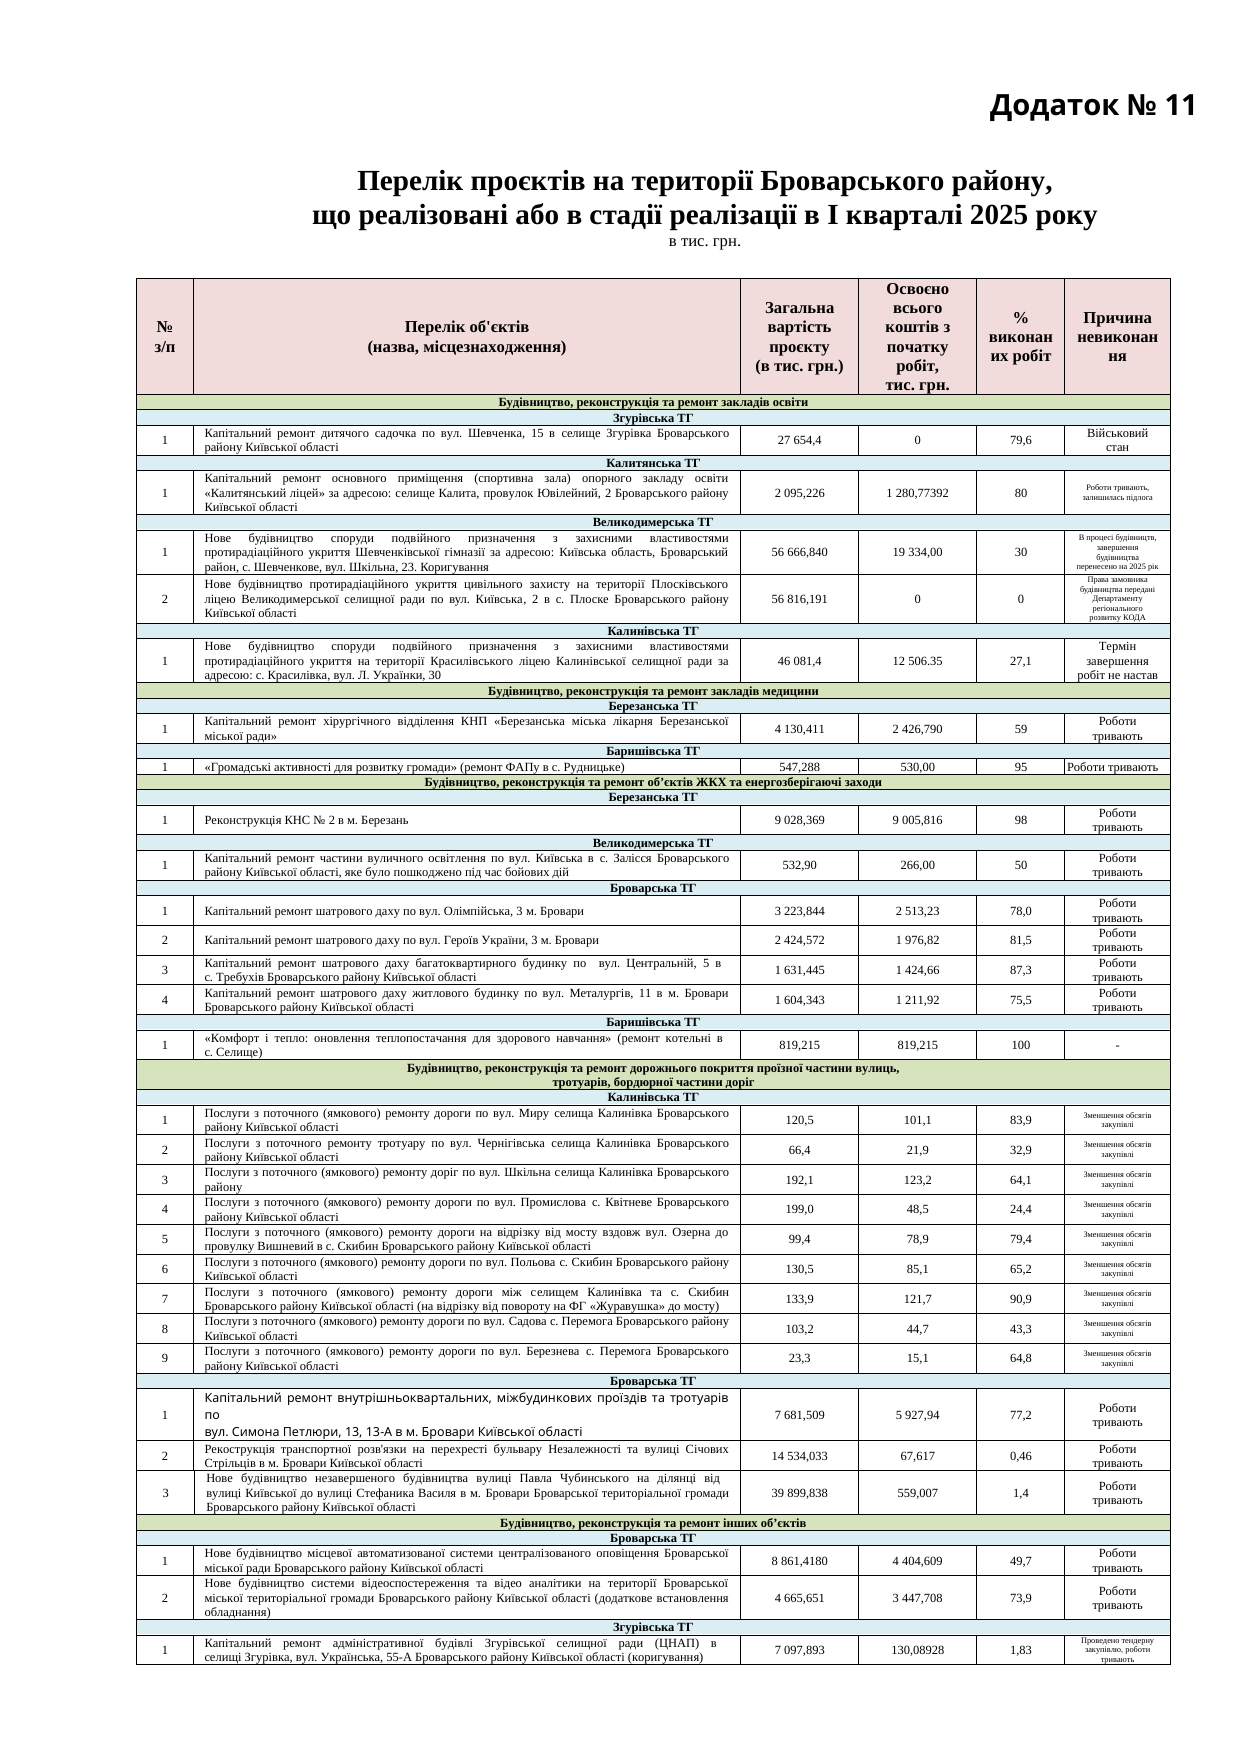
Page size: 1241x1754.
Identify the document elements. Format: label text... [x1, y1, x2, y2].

table_header Додаток № 11 Перелік проєктів на території Броварського району, що реалізовані або в стадії реалізації в І кварталі 2025 року в тис. грн. [136, 44, 1240, 1665]
